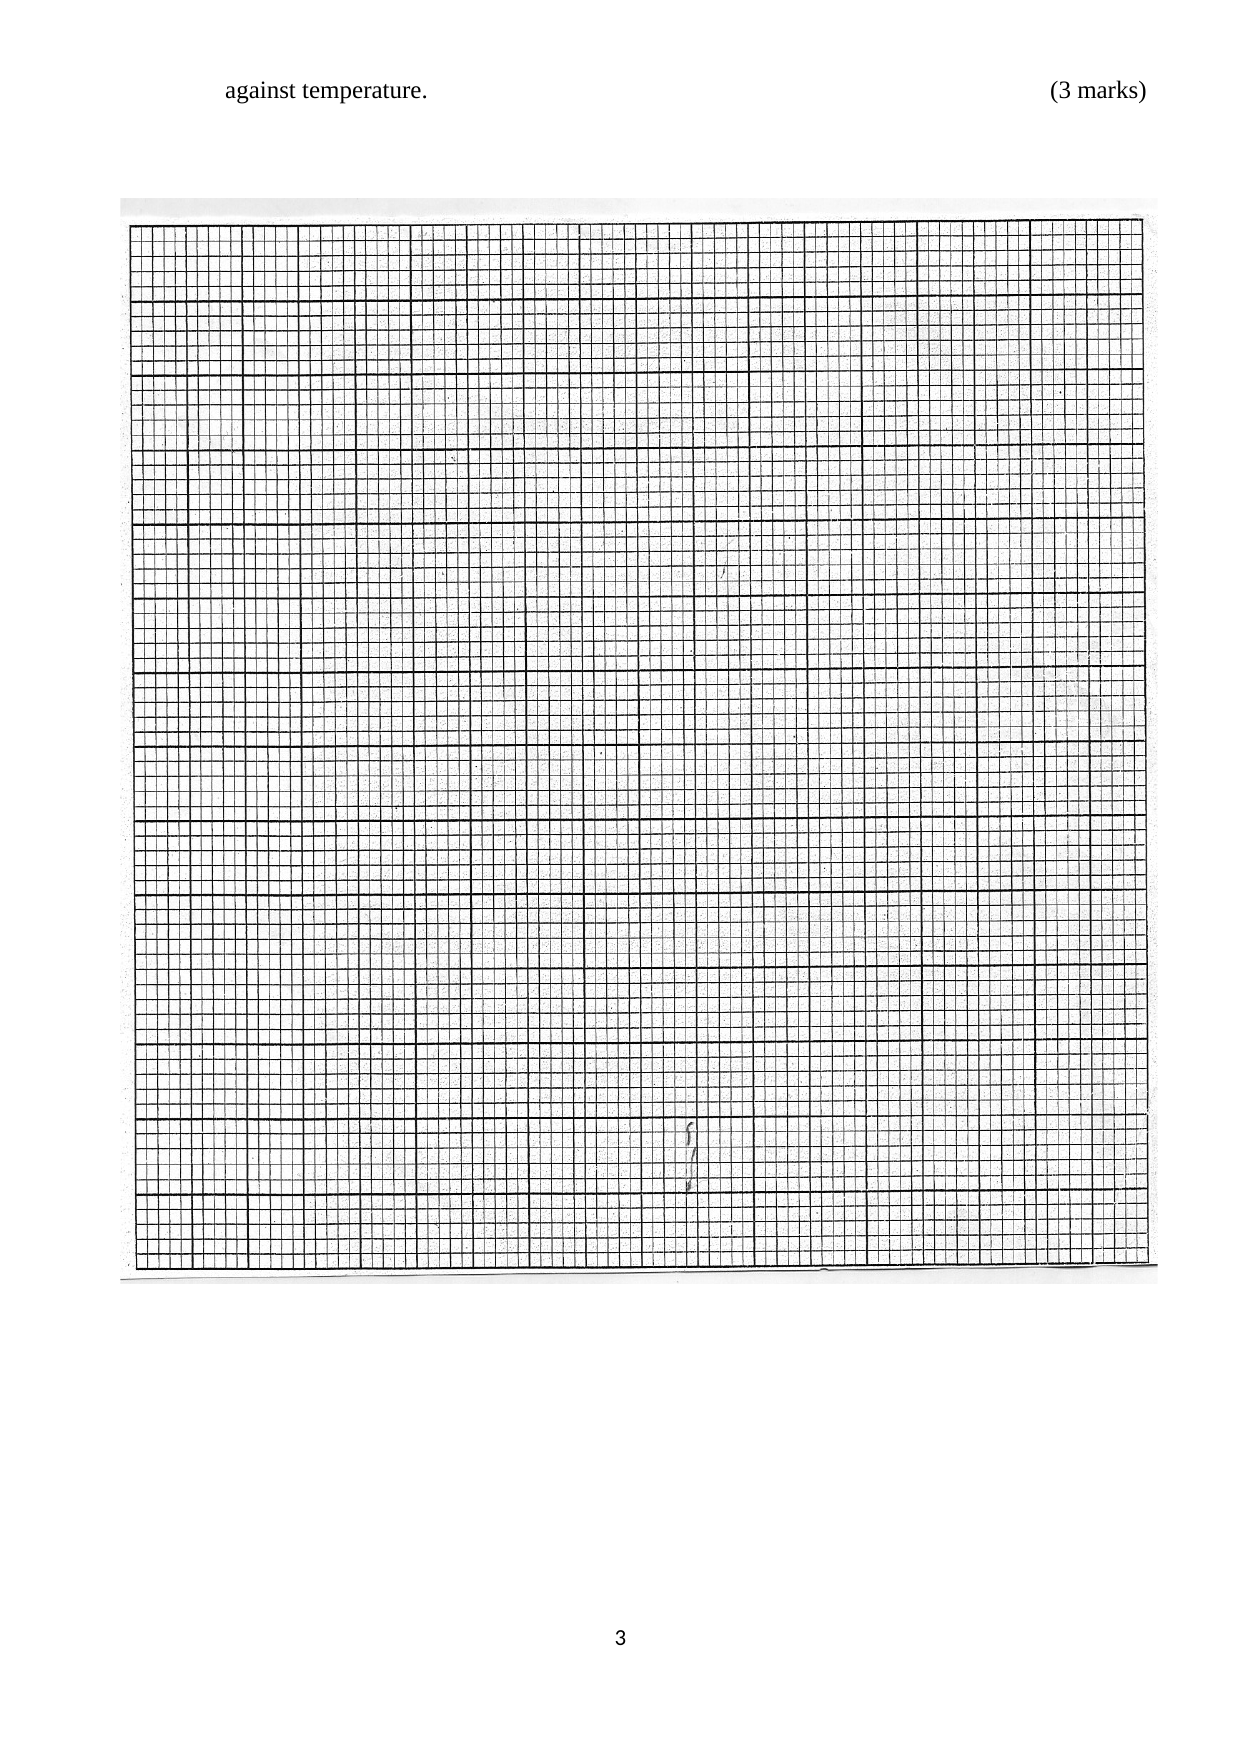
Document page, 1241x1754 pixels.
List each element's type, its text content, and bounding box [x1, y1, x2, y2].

picture [120, 198, 1158, 1286]
text against temperature. (3 marks) [75, 75, 1165, 104]
